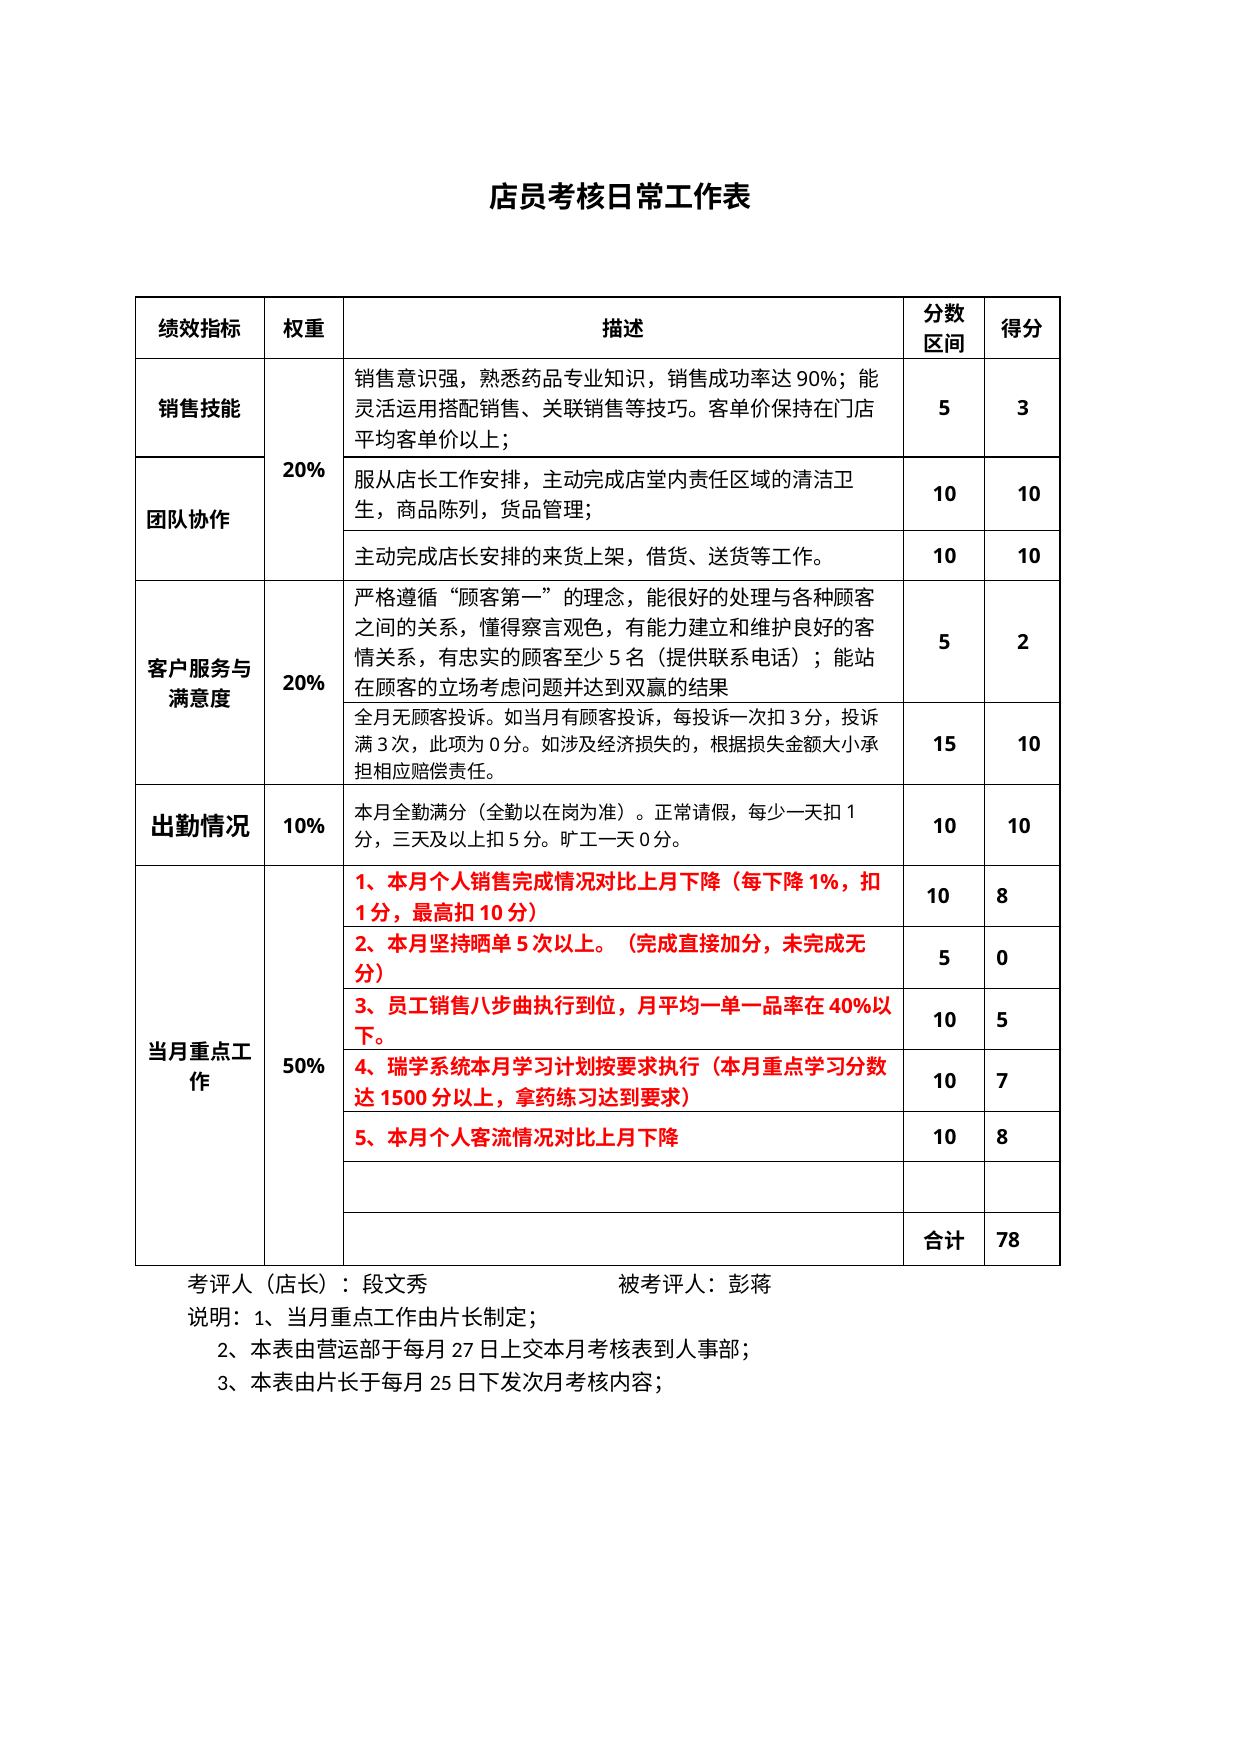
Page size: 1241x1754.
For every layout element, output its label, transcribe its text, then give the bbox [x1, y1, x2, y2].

table_cell 客户服务与满意度 [136, 581, 264, 784]
table_header 权重 [265, 298, 343, 358]
table_cell 5 [904, 359, 984, 456]
table_cell 10 [985, 785, 1059, 864]
table_cell [344, 1162, 903, 1212]
table_cell [985, 1162, 1059, 1212]
table_cell 78 [985, 1213, 1059, 1264]
text 说明：1、当月重点工作由片长制定； [187, 1299, 1053, 1332]
table_cell 10 [904, 866, 984, 926]
table_cell 严格遵循“顾客第一”的理念，能很好的处理与各种顾客之间的关系，懂得察言观色，有能力建立和维护良好的客情关系，有忠实的顾客至少5名（提供联系电话）；能站在顾客的立场考虑问题并达到双赢的结果 [344, 581, 903, 702]
text 店员考核日常工作表 [187, 162, 1053, 227]
text 3、本表由片长于每月25日下发次月考核内容； [187, 1364, 1053, 1397]
table_cell 10 [904, 531, 984, 580]
table_cell 1、本月个人销售完成情况对比上月下降（每下降1%，扣1分，最高扣10分） [344, 866, 903, 926]
table_cell 主动完成店长安排的来货上架，借货、送货等工作。 [344, 531, 903, 580]
table_cell 8 [985, 1112, 1059, 1161]
table_cell 10% [265, 785, 343, 864]
text 2、本表由营运部于每月27日上交本月考核表到人事部； [187, 1332, 1053, 1364]
table_cell 10 [904, 458, 984, 530]
table_header 分数 区间 [904, 298, 984, 358]
table_cell 2、本月坚持晒单5次以上。（完成直接加分，未完成无分） [344, 927, 903, 988]
table_cell 10 [985, 458, 1059, 530]
table_cell 合计 [904, 1213, 984, 1264]
table_cell [904, 1162, 984, 1212]
table_header 得分 [985, 298, 1059, 358]
table_cell 50% [265, 866, 343, 1264]
table_cell 5 [985, 989, 1059, 1049]
table_cell 4、瑞学系统本月学习计划按要求执行（本月重点学习分数达1500分以上，拿药练习达到要求） [344, 1050, 903, 1111]
table_cell 服从店长工作安排，主动完成店堂内责任区域的清洁卫生，商品陈列，货品管理； [344, 458, 903, 530]
table_cell 出勤情况 [136, 785, 264, 864]
table_cell [344, 1213, 903, 1264]
table_cell 8 [985, 866, 1059, 926]
table_cell 全月无顾客投诉。如当月有顾客投诉，每投诉一次扣3分，投诉满3次，此项为0分。如涉及经济损失的，根据损失金额大小承担相应赔偿责任。 [344, 703, 903, 784]
table_cell 5 [904, 581, 984, 702]
table_cell 当月重点工作 [136, 866, 264, 1264]
table_cell 7 [985, 1050, 1059, 1111]
table_cell 10 [904, 1112, 984, 1161]
table_cell 10 [904, 785, 984, 864]
table_header 绩效指标 [136, 298, 264, 358]
table_cell 10 [985, 703, 1059, 784]
table_cell 5、本月个人客流情况对比上月下降 [344, 1112, 903, 1161]
text 考评人（店长）：段文秀 被考评人：彭蒋 [187, 1266, 1053, 1299]
table_cell 0 [985, 927, 1059, 988]
table_cell 10 [904, 1050, 984, 1111]
table_cell 10 [904, 989, 984, 1049]
table_cell 5 [904, 927, 984, 988]
table_cell 本月全勤满分（全勤以在岗为准）。正常请假，每少一天扣1分，三天及以上扣5分。旷工一天0分。 [344, 785, 903, 864]
table_cell 20% [265, 359, 343, 580]
table_header 描述 [344, 298, 903, 358]
table_cell 15 [904, 703, 984, 784]
table_cell 销售意识强，熟悉药品专业知识，销售成功率达90%；能灵活运用搭配销售、关联销售等技巧。客单价保持在门店平均客单价以上； [344, 359, 903, 456]
table_cell 2 [985, 581, 1059, 702]
table_cell 3 [985, 359, 1059, 456]
table_cell 团队协作 [136, 458, 264, 580]
table_cell 3、员工销售八步曲执行到位，月平均一单一品率在40%以下。 [344, 989, 903, 1049]
table_cell 20% [265, 581, 343, 784]
table_cell 10 [985, 531, 1059, 580]
table_cell 销售技能 [136, 359, 264, 456]
